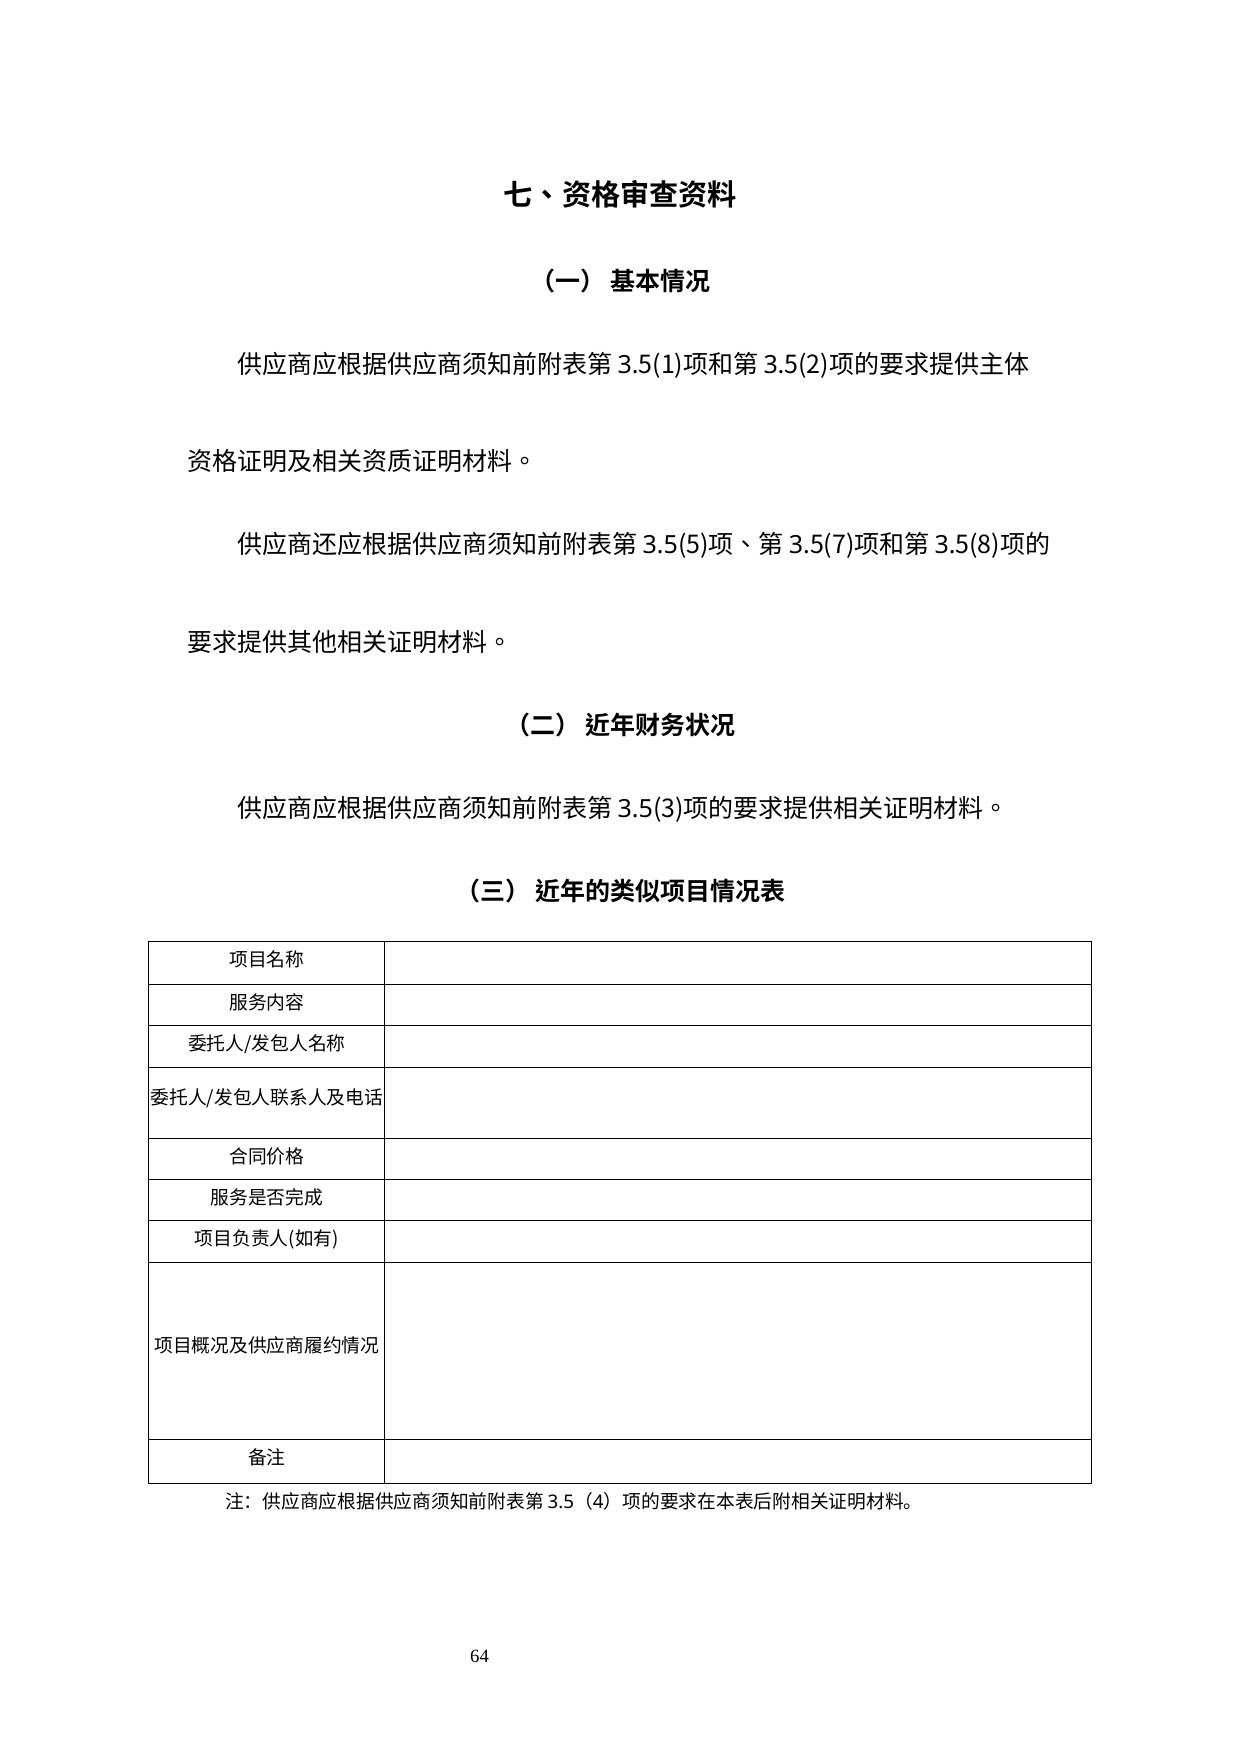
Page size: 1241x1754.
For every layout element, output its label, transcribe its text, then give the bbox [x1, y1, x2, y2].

table_cell [385, 1026, 1091, 1067]
table_cell [385, 1440, 1091, 1483]
table_cell 服务内容 [149, 985, 384, 1025]
table_cell 合同价格 [149, 1139, 384, 1179]
text 供应商应根据供应商须知前附表第3.5(3)项的要求提供相关证明材料。 [187, 774, 1053, 839]
table_cell 备注 [149, 1440, 384, 1483]
table_cell [385, 985, 1091, 1025]
text 注：供应商应根据供应商须知前附表第3.5（4）项的要求在本表后附相关证明材料。 [187, 1484, 1053, 1516]
subtitle 七、资格审查资料 [187, 162, 1053, 227]
text 供应商还应根据供应商须知前附表第3.5(5)项、第3.5(7)项和第3.5(8)项的要求提供其他相关证明材料。 [187, 511, 1053, 673]
table_cell [385, 1068, 1091, 1138]
table_cell [385, 1180, 1091, 1220]
table_header 项目名称 [149, 942, 384, 984]
table_cell [385, 1139, 1091, 1179]
table_cell [385, 1263, 1091, 1439]
table_cell 委托人/发包人名称 [149, 1026, 384, 1067]
subtitle （三） 近年的类似项目情况表 [187, 857, 1053, 922]
table_cell 服务是否完成 [149, 1180, 384, 1220]
table_cell 项目负责人(如有) [149, 1221, 384, 1262]
table_header [385, 942, 1091, 984]
table_cell [385, 1221, 1091, 1262]
text 供应商应根据供应商须知前附表第3.5(1)项和第3.5(2)项的要求提供主体资格证明及相关资质证明材料。 [187, 330, 1053, 492]
table_cell 项目概况及供应商履约情况 [149, 1263, 384, 1439]
table_cell 委托人/发包人联系人及电话 [149, 1068, 384, 1138]
subtitle （一） 基本情况 [187, 247, 1053, 312]
subtitle （二） 近年财务状况 [187, 691, 1053, 756]
